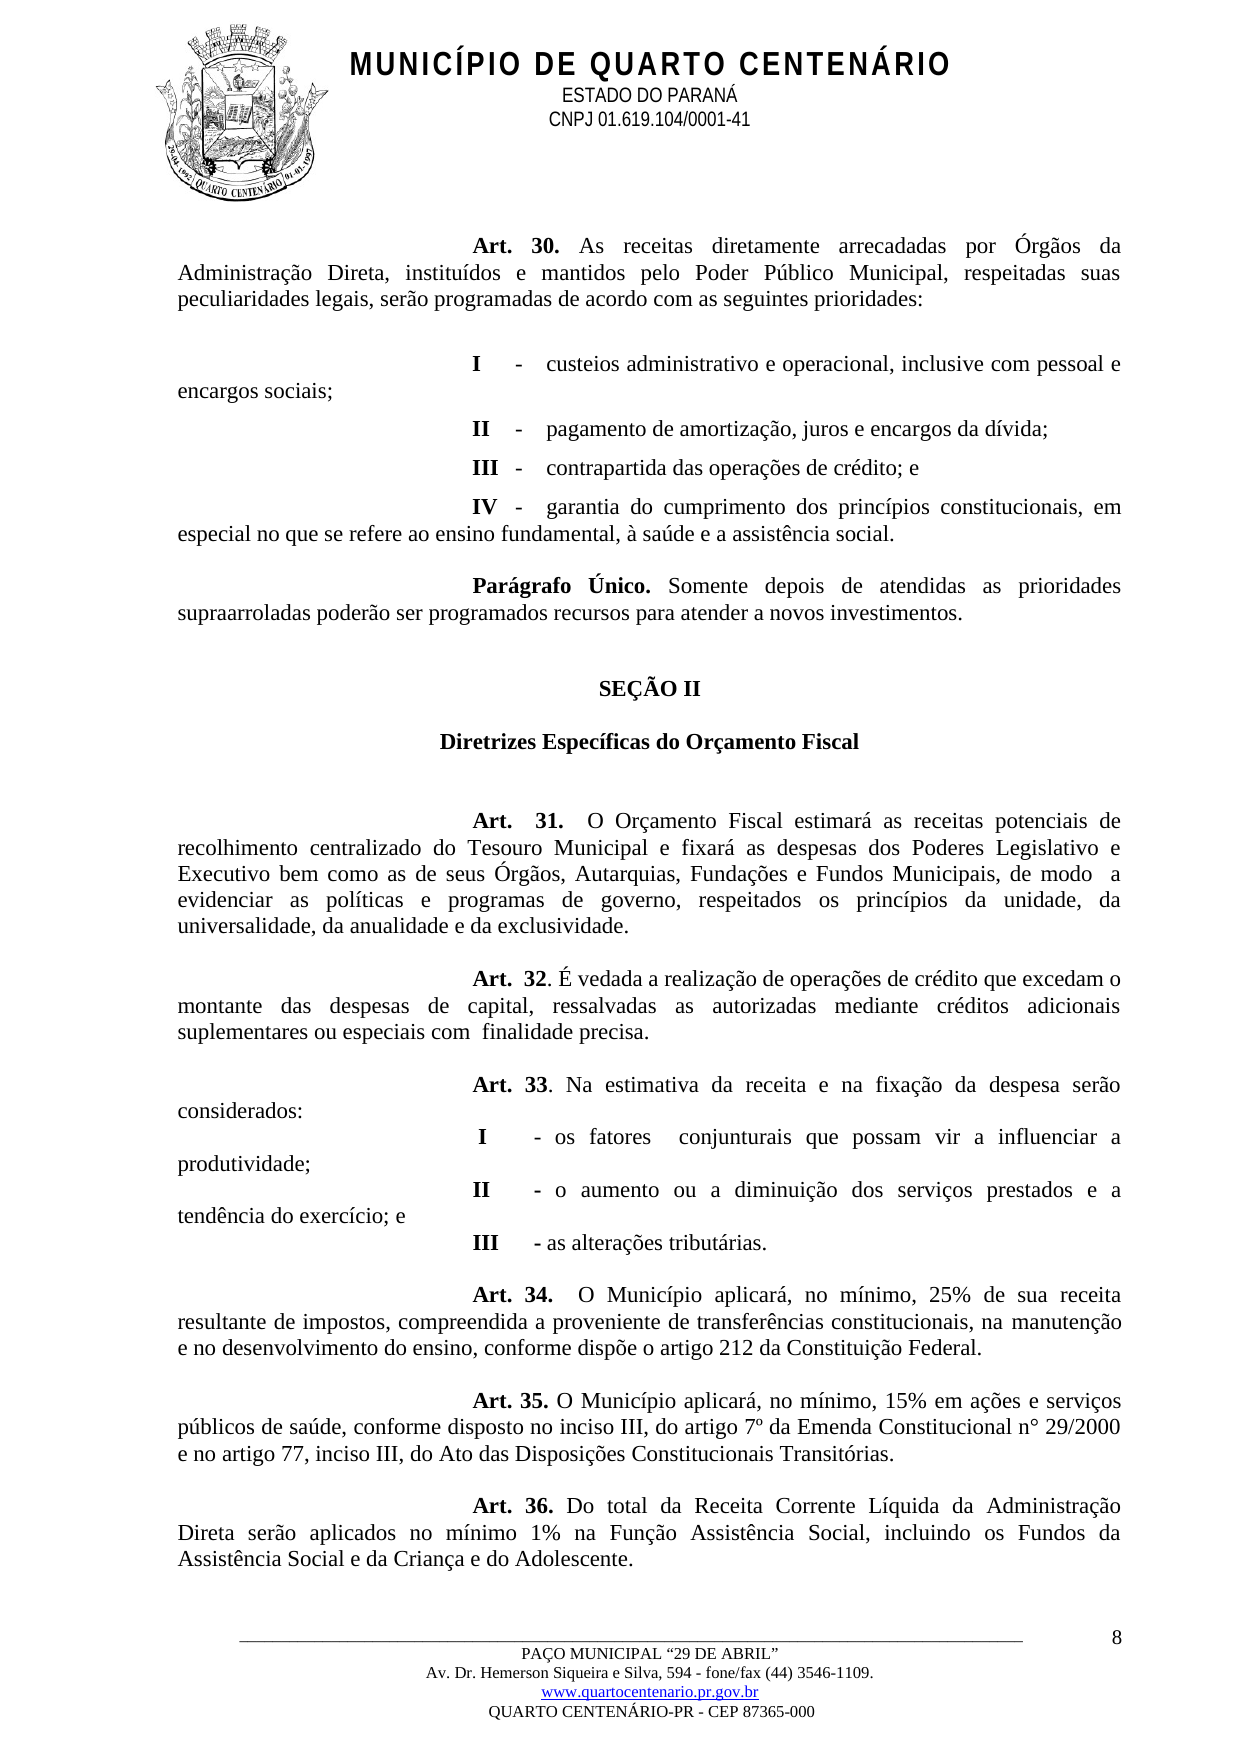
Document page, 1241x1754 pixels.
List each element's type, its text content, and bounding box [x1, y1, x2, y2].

text Art. 35. O Município aplicará, no mínimo, 15% em ações e serviços públicos de saúde, conforme disposto no inciso III, do artigo 7º da Emenda Constitucional n° 29/2000 e no artigo 77, inciso III, do Ato das Disposições Constitucionais Transitórias. [177, 1387, 1122, 1466]
text Diretrizes Específicas do Orçamento Fiscal [177, 728, 1122, 754]
text III - contrapartida das operações de crédito; e [177, 454, 1122, 481]
text Art. 32. É vedada a realização de operações de crédito que excedam o montante das despesas de capital, ressalvadas as autorizadas mediante créditos adicionais suplementares ou especiais com finalidade precisa. [177, 965, 1122, 1044]
text I - os fatores conjunturais que possam vir a influenciar a produtividade; [177, 1123, 1122, 1176]
text Parágrafo Único. Somente depois de atendidas as prioridades supraarroladas poderão ser programados recursos para atender a novos investimentos. [177, 572, 1122, 625]
text Art. 34. O Município aplicará, no mínimo, 25% de sua receita resultante de impostos, compreendida a proveniente de transferências constitucionais, na manutenção e no desenvolvimento do ensino, conforme dispõe o artigo 212 da Constituição Federal. [177, 1282, 1122, 1361]
text II - pagamento de amortização, juros e encargos da dívida; [177, 416, 1122, 442]
text I - custeios administrativo e operacional, inclusive com pessoal e encargos sociais; [177, 350, 1122, 403]
text Art. 31. O Orçamento Fiscal estimará as receitas potenciais de recolhimento centralizado do Tesouro Municipal e fixará as despesas dos Poderes Legislativo e Executivo bem como as de seus Órgãos, Autarquias, Fundações e Fundos Municipais, de modo a evidenciar as políticas e programas de governo, respeitados os princípios da unidade, da universalidade, da anualidade e da exclusividade. [177, 807, 1122, 939]
text Art. 30. As receitas diretamente arrecadadas por Órgãos da Administração Direta, instituídos e mantidos pelo Poder Público Municipal, respeitadas suas peculiaridades legais, serão programadas de acordo com as seguintes prioridades: [177, 232, 1122, 311]
text IV - garantia do cumprimento dos princípios constitucionais, em especial no que se refere ao ensino fundamental, à saúde e a assistência social. [177, 493, 1122, 546]
text Art. 33. Na estimativa da receita e na fixação da despesa serão considerados: [177, 1071, 1122, 1123]
text Art. 36. Do total da Receita Corrente Líquida da Administração Direta serão aplicados no mínimo 1% na Função Assistência Social, incluindo os Fundos da Assistência Social e da Criança e do Adolescente. [177, 1492, 1122, 1571]
text III - as alterações tributárias. [177, 1229, 1122, 1255]
picture [149, 12, 333, 202]
text SEÇÃO II [177, 675, 1122, 702]
text II - o aumento ou a diminuição dos serviços prestados e a tendência do exercício; e [177, 1176, 1122, 1229]
